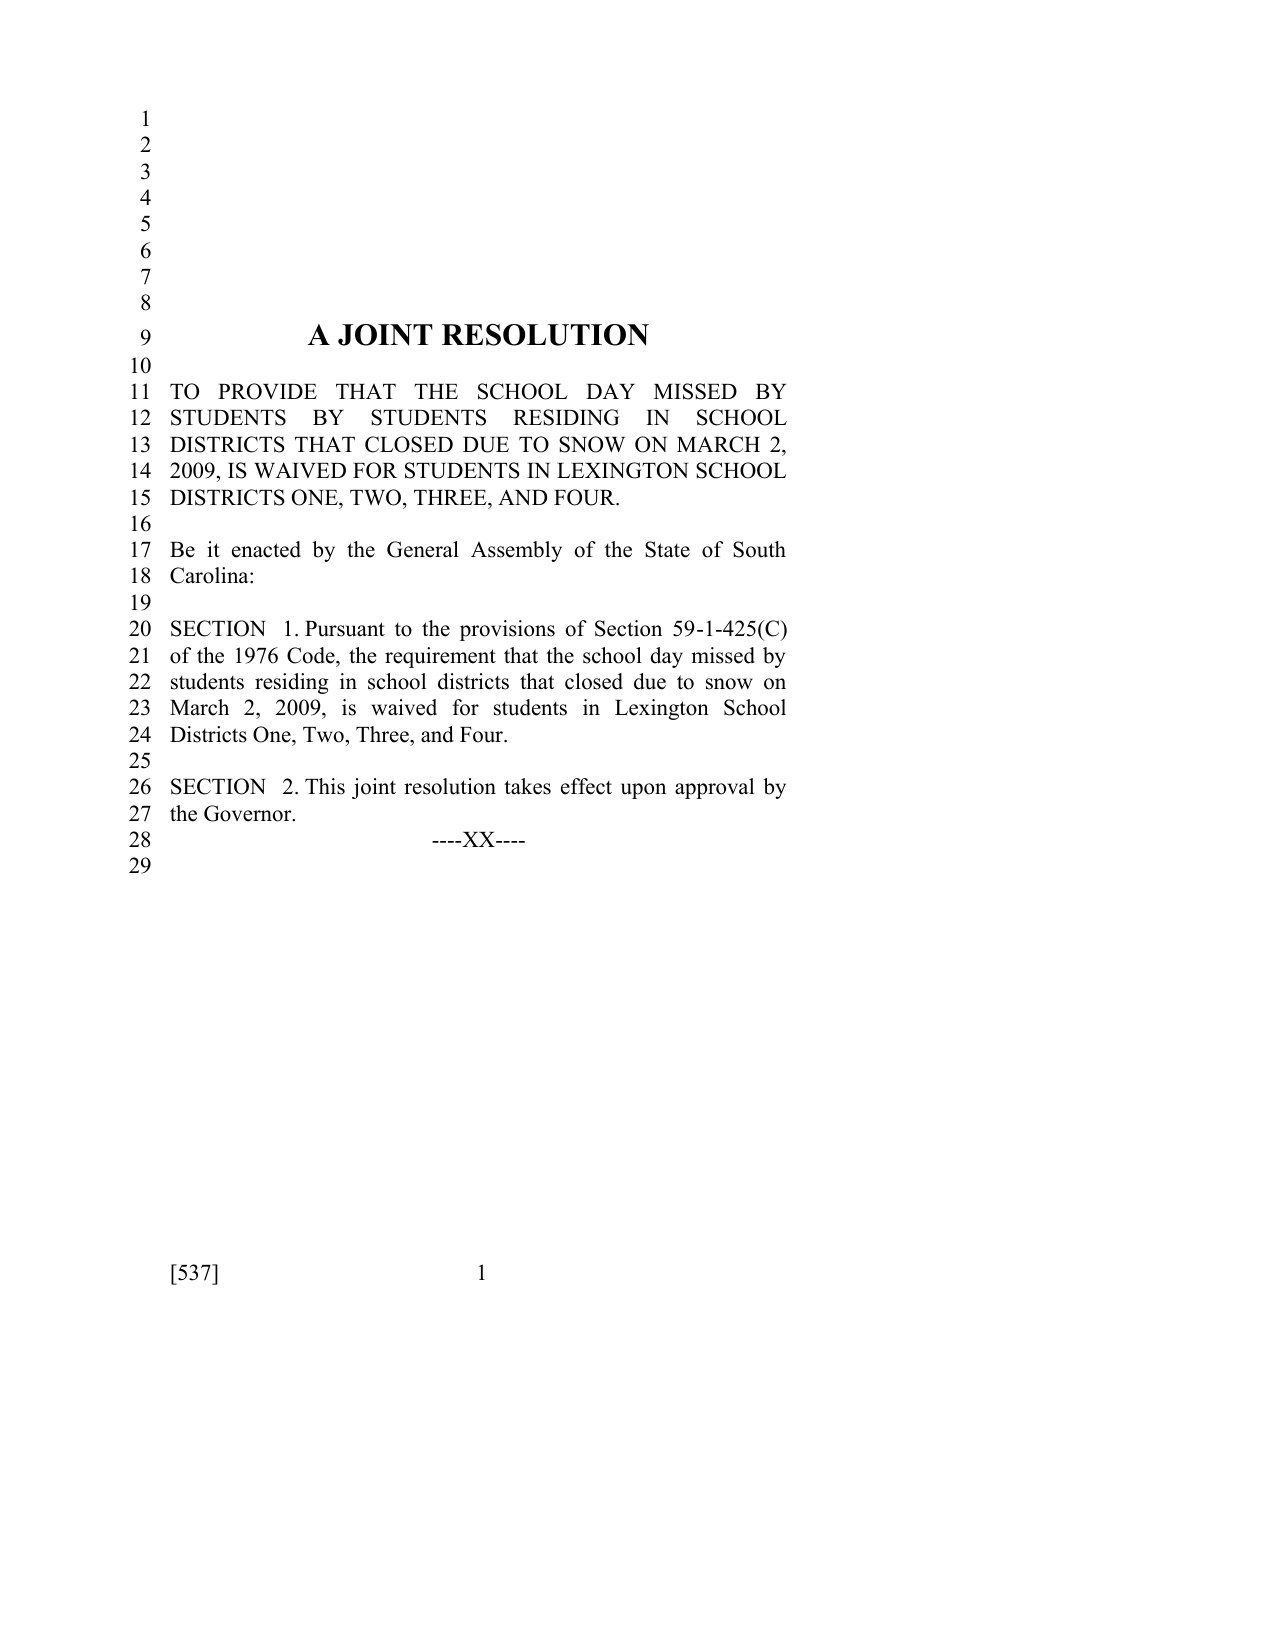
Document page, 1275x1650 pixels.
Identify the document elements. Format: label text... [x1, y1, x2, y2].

text SECTION 1. Pursuant to the provisions of Section 59-1-425(C) of the 1976 Code, the requirement that the school day missed by students residing in school districts that closed due to snow on March 2, 2009, is waived for students in Lexington School Districts One, Two, Three, and Four. [169, 615, 787, 747]
text SECTION 2. This joint resolution takes effect upon approval by the Governor. [169, 773, 787, 826]
text TO PROVIDE THAT THE SCHOOL DAY MISSED BY STUDENTS BY STUDENTS RESIDING IN SCHOOL DISTRICTS THAT CLOSED DUE TO SNOW ON MARCH 2, 2009, IS WAIVED FOR STUDENTS IN LEXINGTON SCHOOL DISTRICTS ONE, TWO, THREE, AND FOUR. [169, 378, 787, 510]
text Be it enacted by the General Assembly of the State of South Carolina: [169, 536, 787, 589]
text A JOINT RESOLUTION [169, 316, 787, 352]
text ----XX---- [169, 826, 787, 852]
